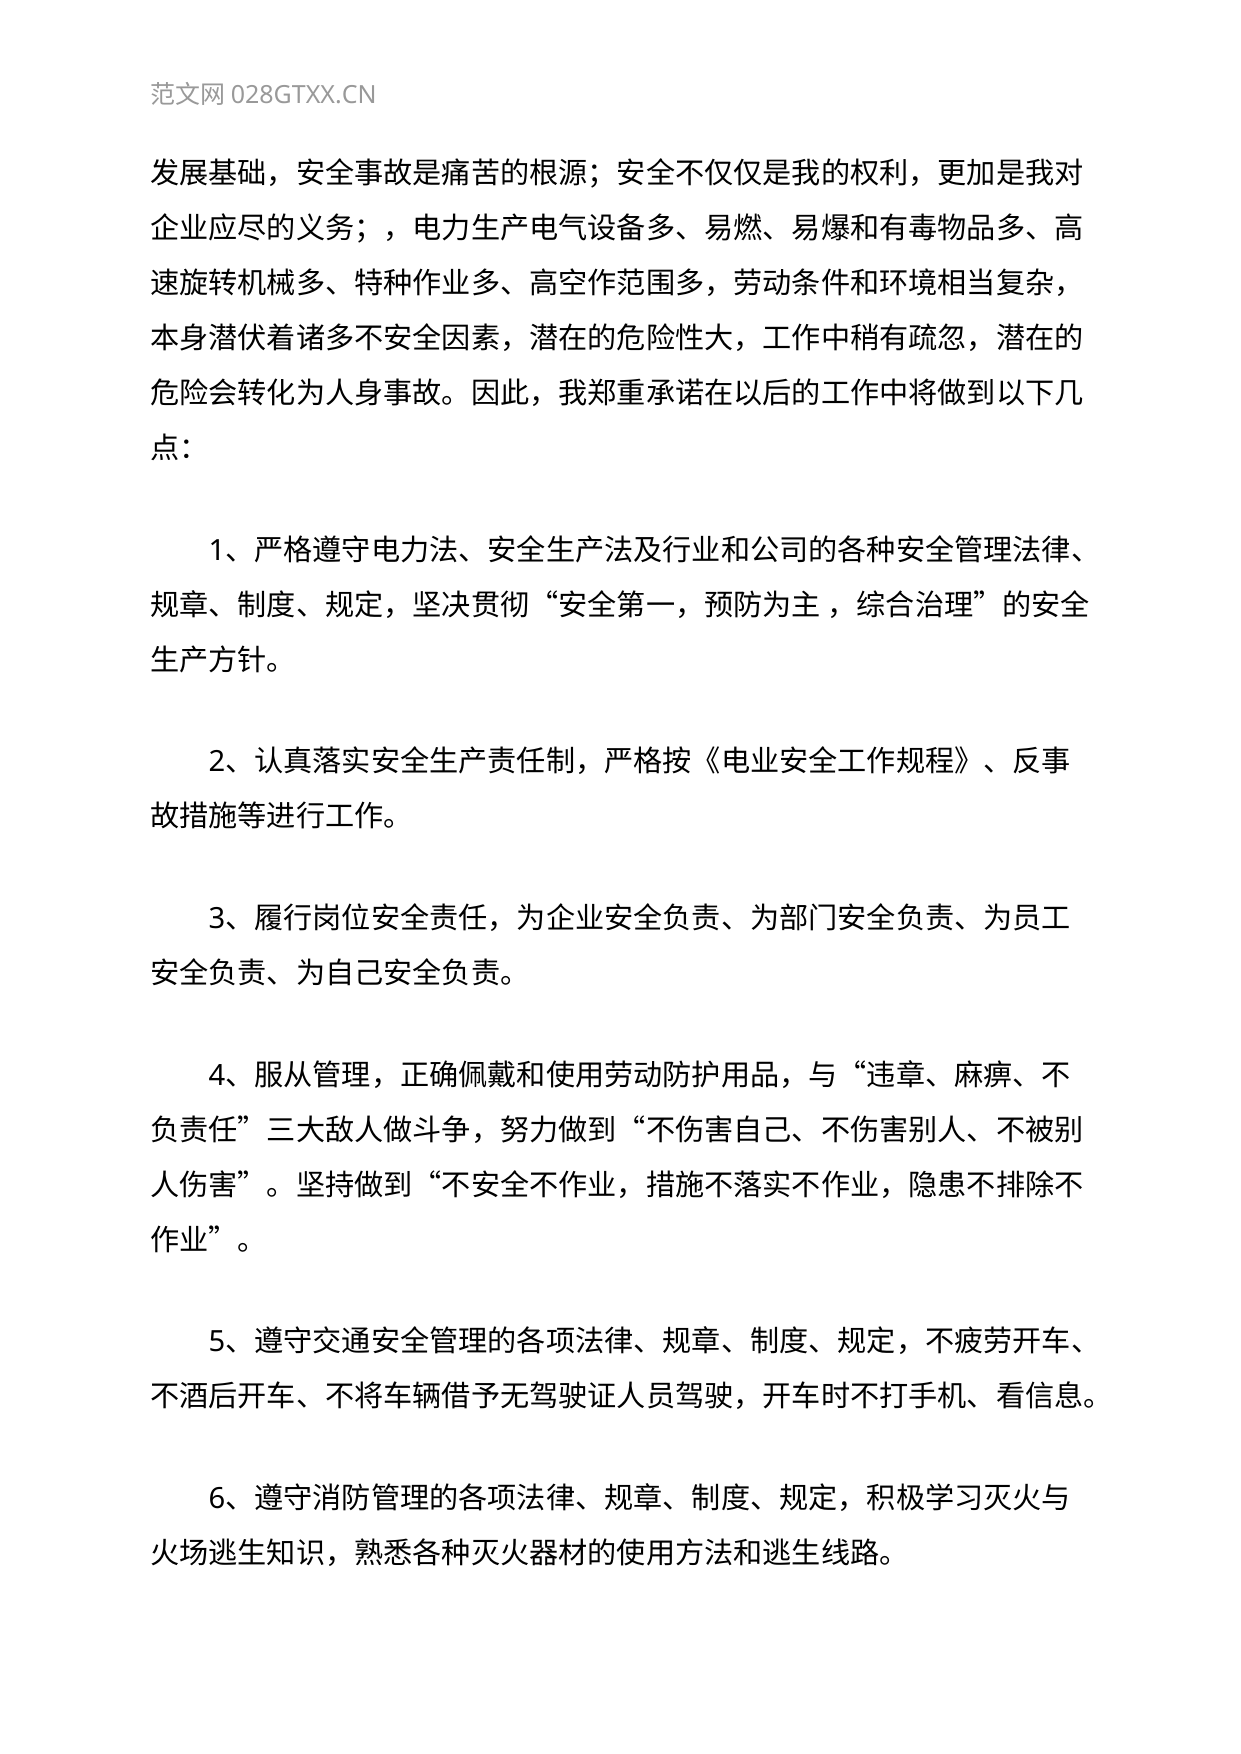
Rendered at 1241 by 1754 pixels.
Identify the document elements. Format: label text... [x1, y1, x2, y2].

text 1、严格遵守电力法、安全生产法及行业和公司的各种安全管理法律、规章、制度、规定，坚决贯彻“安全第一，预防为主 ，综合治理”的安全生产方针。 [150, 526, 1090, 678]
text 4、服从管理，正确佩戴和使用劳动防护用品，与“违章、麻痹、不负责任”三大敌人做斗争，努力做到“不伤害自己、不伤害别人、不被别人伤害”。坚持做到“不安全不作业，措施不落实不作业，隐患不排除不作业”。 [150, 1051, 1090, 1258]
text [150, 150, 1090, 467]
text 3、履行岗位安全责任，为企业安全负责、为部门安全负责、为员工安全负责、为自己安全负责。 [150, 895, 1090, 992]
text 5、遵守交通安全管理的各项法律、规章、制度、规定，不疲劳开车、不酒后开车、不将车辆借予无驾驶证人员驾驶，开车时不打手机、看信息。 [150, 1318, 1090, 1415]
text 6、遵守消防管理的各项法律、规章、制度、规定，积极学习灭火与火场逃生知识，熟悉各种灭火器材的使用方法和逃生线路。 [150, 1475, 1090, 1572]
text 2、认真落实安全生产责任制，严格按《电业安全工作规程》、反事故措施等进行工作。 [150, 738, 1090, 835]
